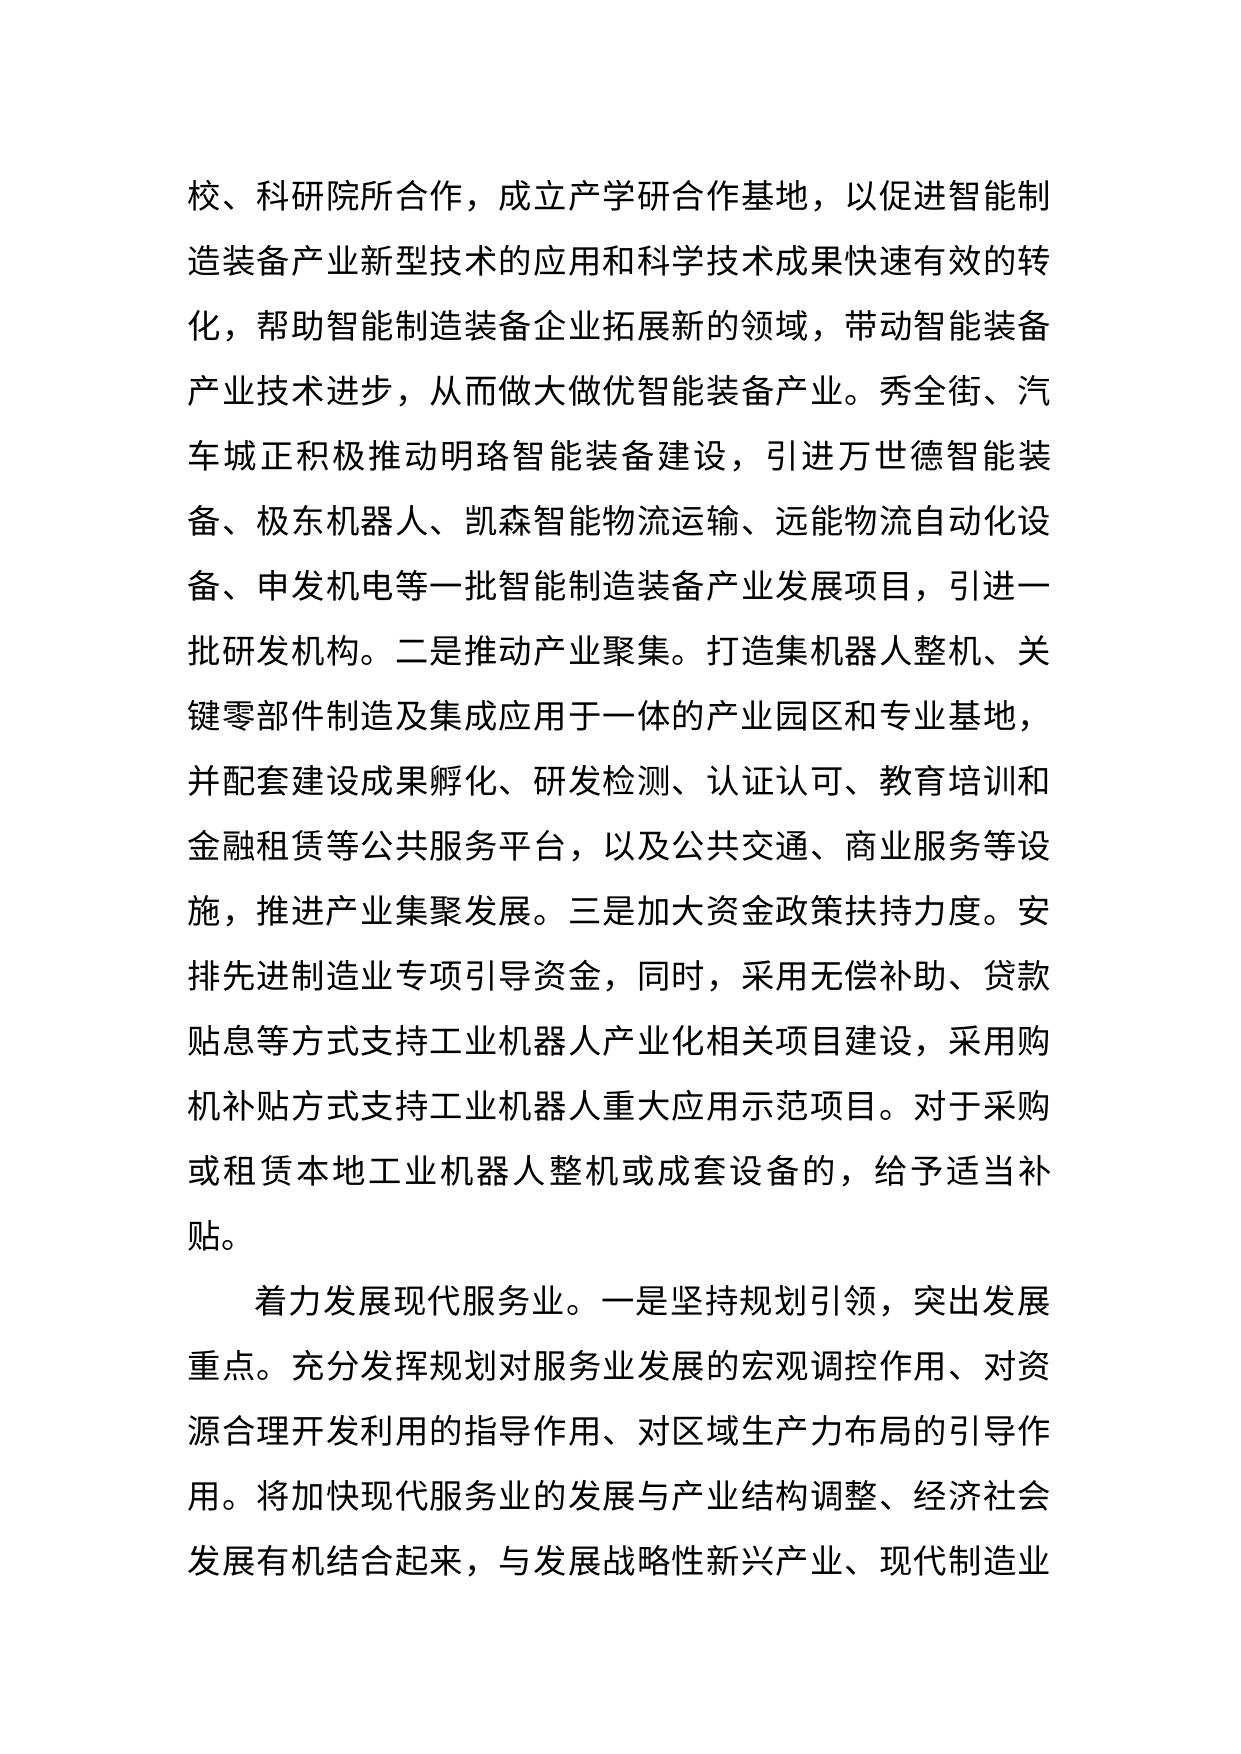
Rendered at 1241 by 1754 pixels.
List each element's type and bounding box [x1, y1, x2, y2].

text [187, 162, 1053, 1267]
text [187, 1267, 1053, 1592]
